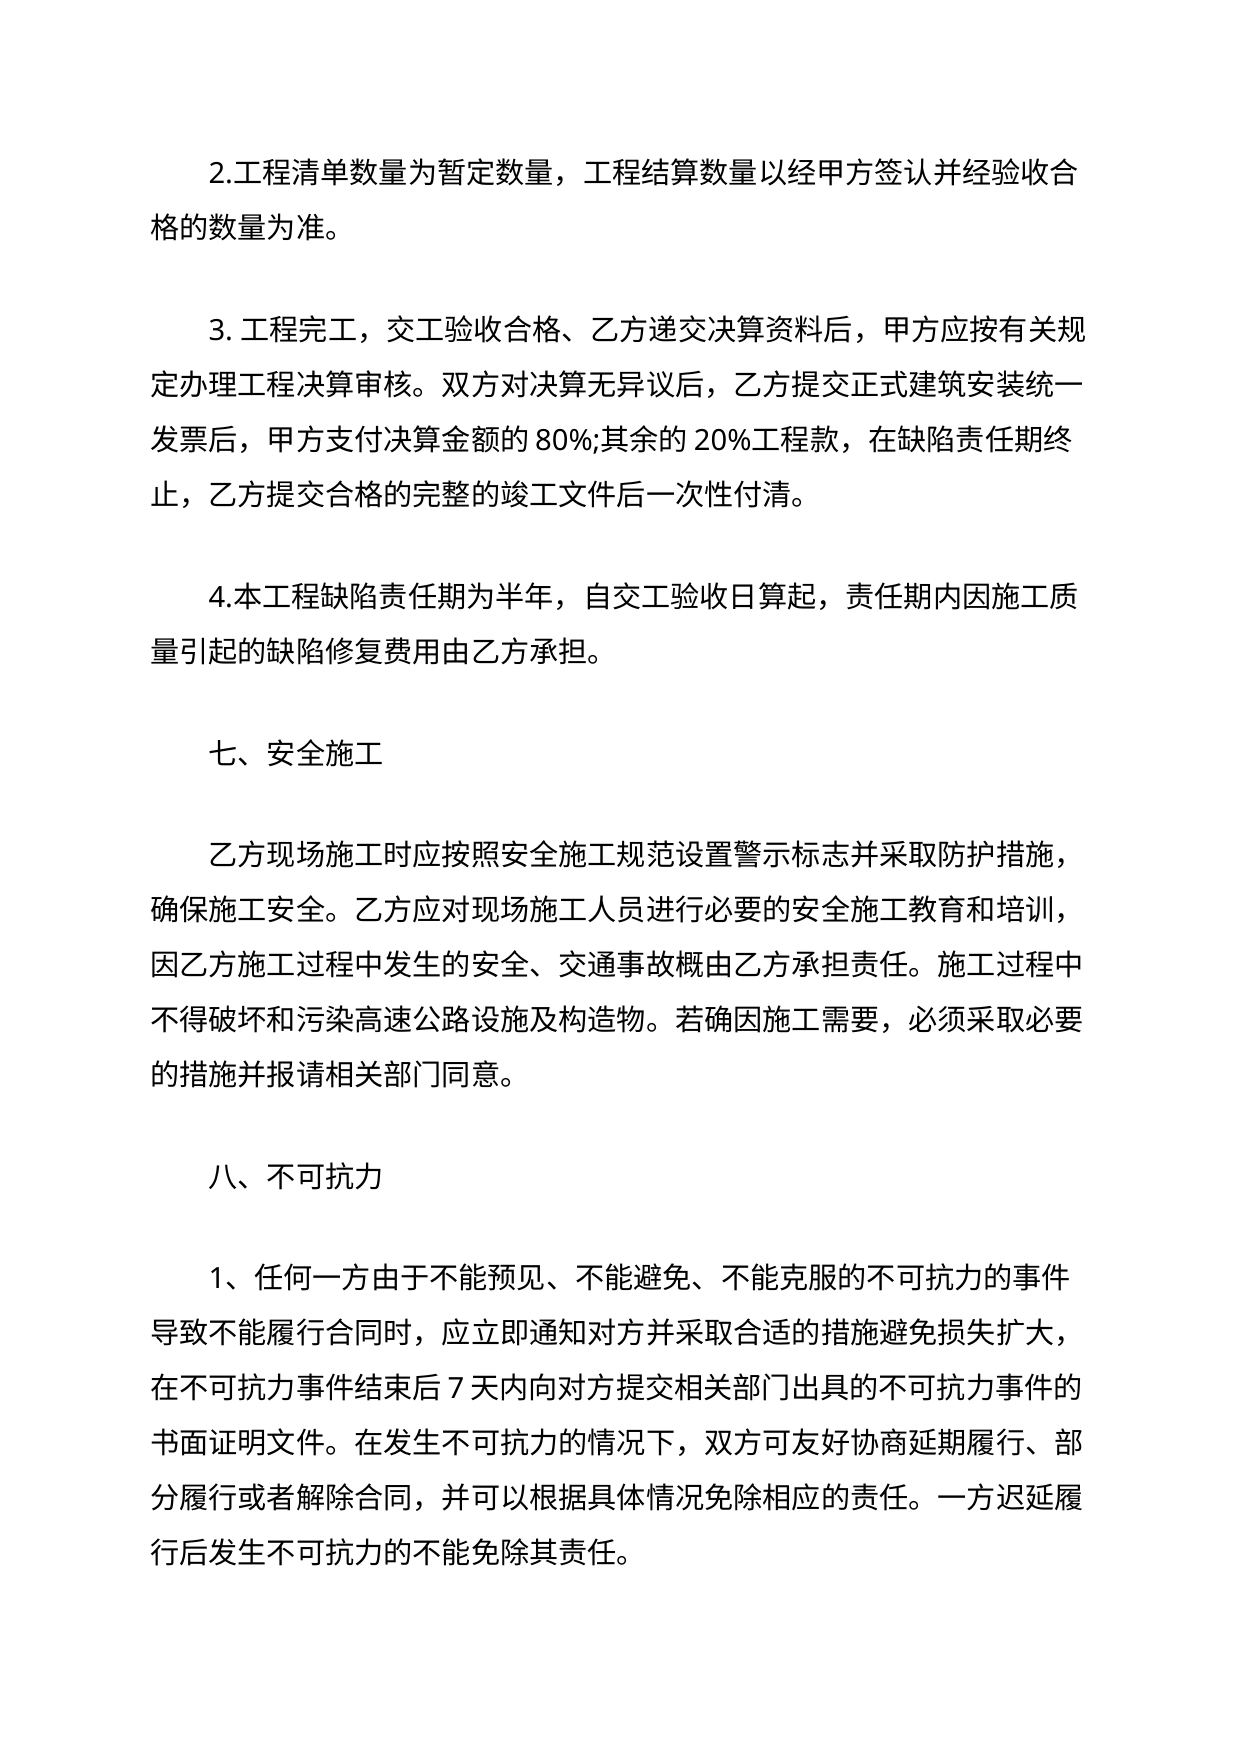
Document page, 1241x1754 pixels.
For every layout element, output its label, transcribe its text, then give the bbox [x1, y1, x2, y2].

text 七、安全施工 [150, 730, 1090, 772]
text 乙方现场施工时应按照安全施工规范设置警示标志并采取防护措施，确保施工安全。乙方应对现场施工人员进行必要的安全施工教育和培训，因乙方施工过程中发生的安全、交通事故概由乙方承担责任。施工过程中不得破坏和污染高速公路设施及构造物。若确因施工需要，必须采取必要的措施并报请相关部门同意。 [150, 832, 1090, 1094]
text 4.本工程缺陷责任期为半年，自交工验收日算起，责任期内因施工质量引起的缺陷修复费用由乙方承担。 [150, 573, 1090, 671]
text 1、任何一方由于不能预见、不能避免、不能克服的不可抗力的事件导致不能履行合同时，应立即通知对方并采取合适的措施避免损失扩大，在不可抗力事件结束后7天内向对方提交相关部门出具的不可抗力事件的书面证明文件。在发生不可抗力的情况下，双方可友好协商延期履行、部分履行或者解除合同，并可以根据具体情况免除相应的责任。一方迟延履行后发生不可抗力的不能免除其责任。 [150, 1255, 1090, 1572]
text 八、不可抗力 [150, 1153, 1090, 1196]
text 3. 工程完工，交工验收合格、乙方递交决算资料后，甲方应按有关规定办理工程决算审核。双方对决算无异议后，乙方提交正式建筑安装统一发票后，甲方支付决算金额的80%;其余的20%工程款，在缺陷责任期终止，乙方提交合格的完整的竣工文件后一次性付清。 [150, 307, 1090, 514]
text 2.工程清单数量为暂定数量，工程结算数量以经甲方签认并经验收合格的数量为准。 [150, 150, 1090, 247]
